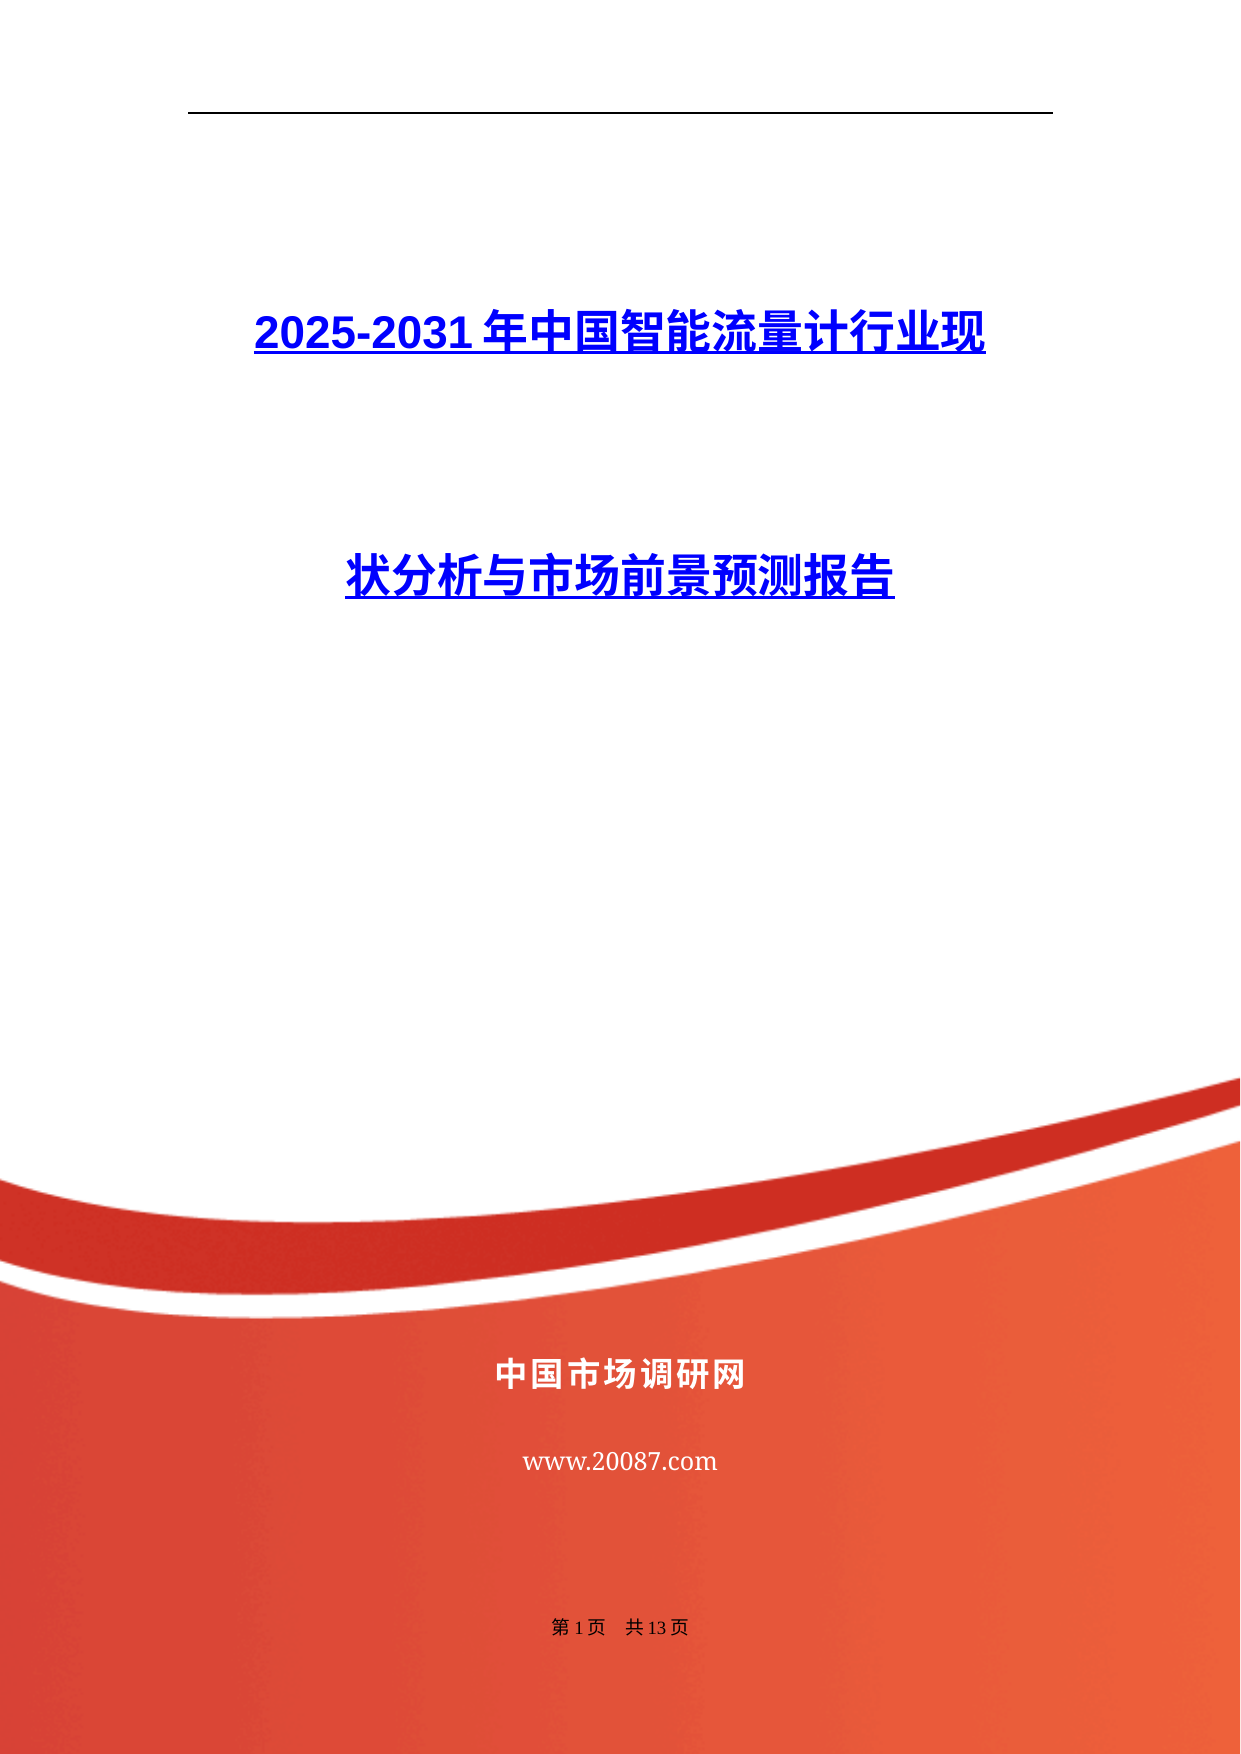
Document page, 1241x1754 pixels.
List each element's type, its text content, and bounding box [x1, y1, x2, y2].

text www.20087.com [187, 1428, 1053, 1493]
table_header 2025-2031年中国智能流量计行业现状分析与市场前景预测报告 [188, 207, 1053, 773]
picture [0, 1006, 1241, 1754]
subtitle 中国市场调研网 [187, 1339, 1053, 1404]
